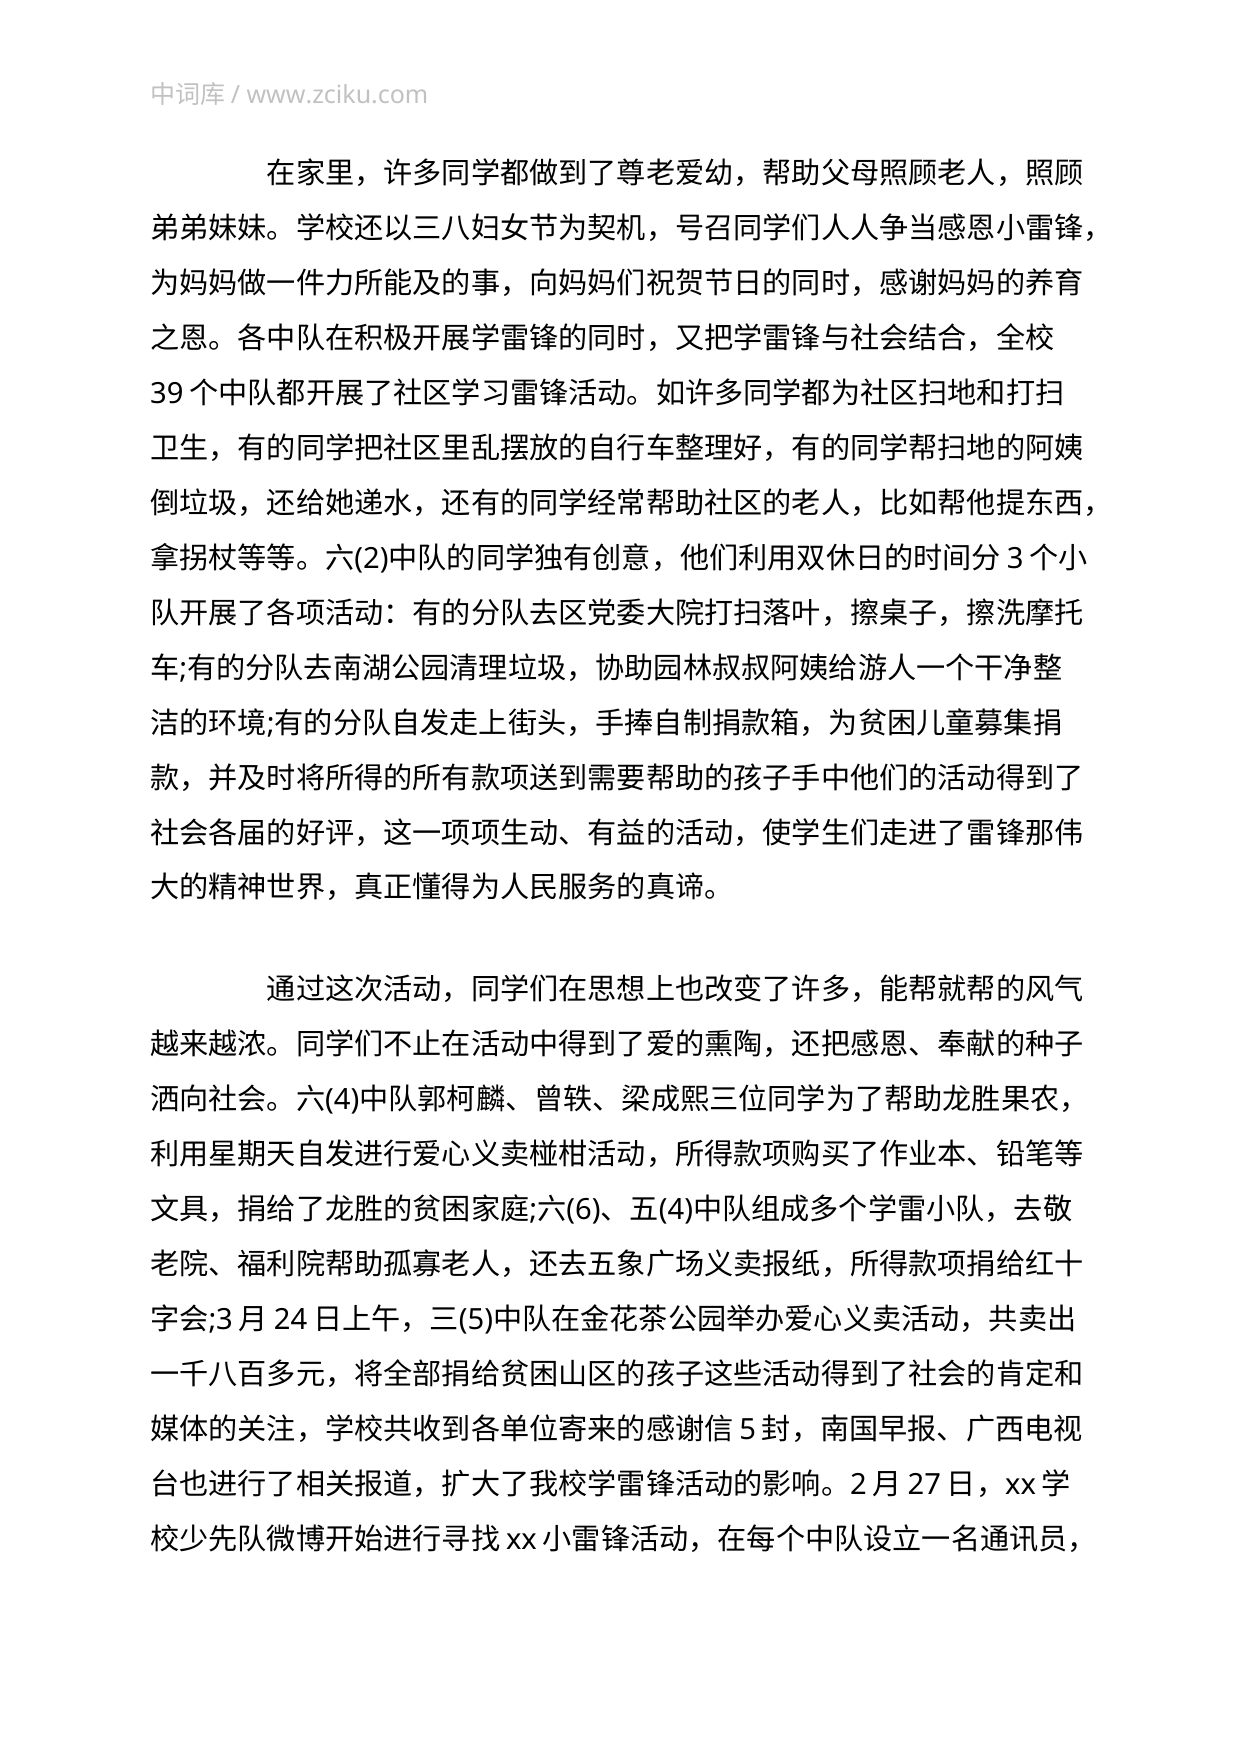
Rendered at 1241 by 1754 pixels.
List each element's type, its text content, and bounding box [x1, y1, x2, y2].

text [150, 966, 1090, 1558]
text 在家里，许多同学都做到了尊老爱幼，帮助父母照顾老人，照顾弟弟妹妹。学校还以三八妇女节为契机，号召同学们人人争当感恩小雷锋，为妈妈做一件力所能及的事，向妈妈们祝贺节日的同时，感谢妈妈的养育之恩。各中队在积极开展学雷锋的同时，又把学雷锋与社会结合，全校39个中队都开展了社区学习雷锋活动。如许多同学都为社区扫地和打扫卫生，有的同学把社区里乱摆放的自行车整理好，有的同学帮扫地的阿姨倒垃圾，还给她递水，还有的同学经常帮助社区的老人，比如帮他提东西，拿拐杖等等。六(2)中队的同学独有创意，他们利用双休日的时间分3个小队开展了各项活动：有的分队去区党委大院打扫落叶，擦桌子，擦洗摩托车;有的分队去南湖公园清理垃圾，协助园林叔叔阿姨给游人一个干净整洁的环境;有的分队自发走上街头，手捧自制捐款箱，为贫困儿童募集捐款，并及时将所得的所有款项送到需要帮助的孩子手中他们的活动得到了社会各届的好评，这一项项生动、有益的活动，使学生们走进了雷锋那伟大的精神世界，真正懂得为人民服务的真谛。 [150, 150, 1090, 906]
